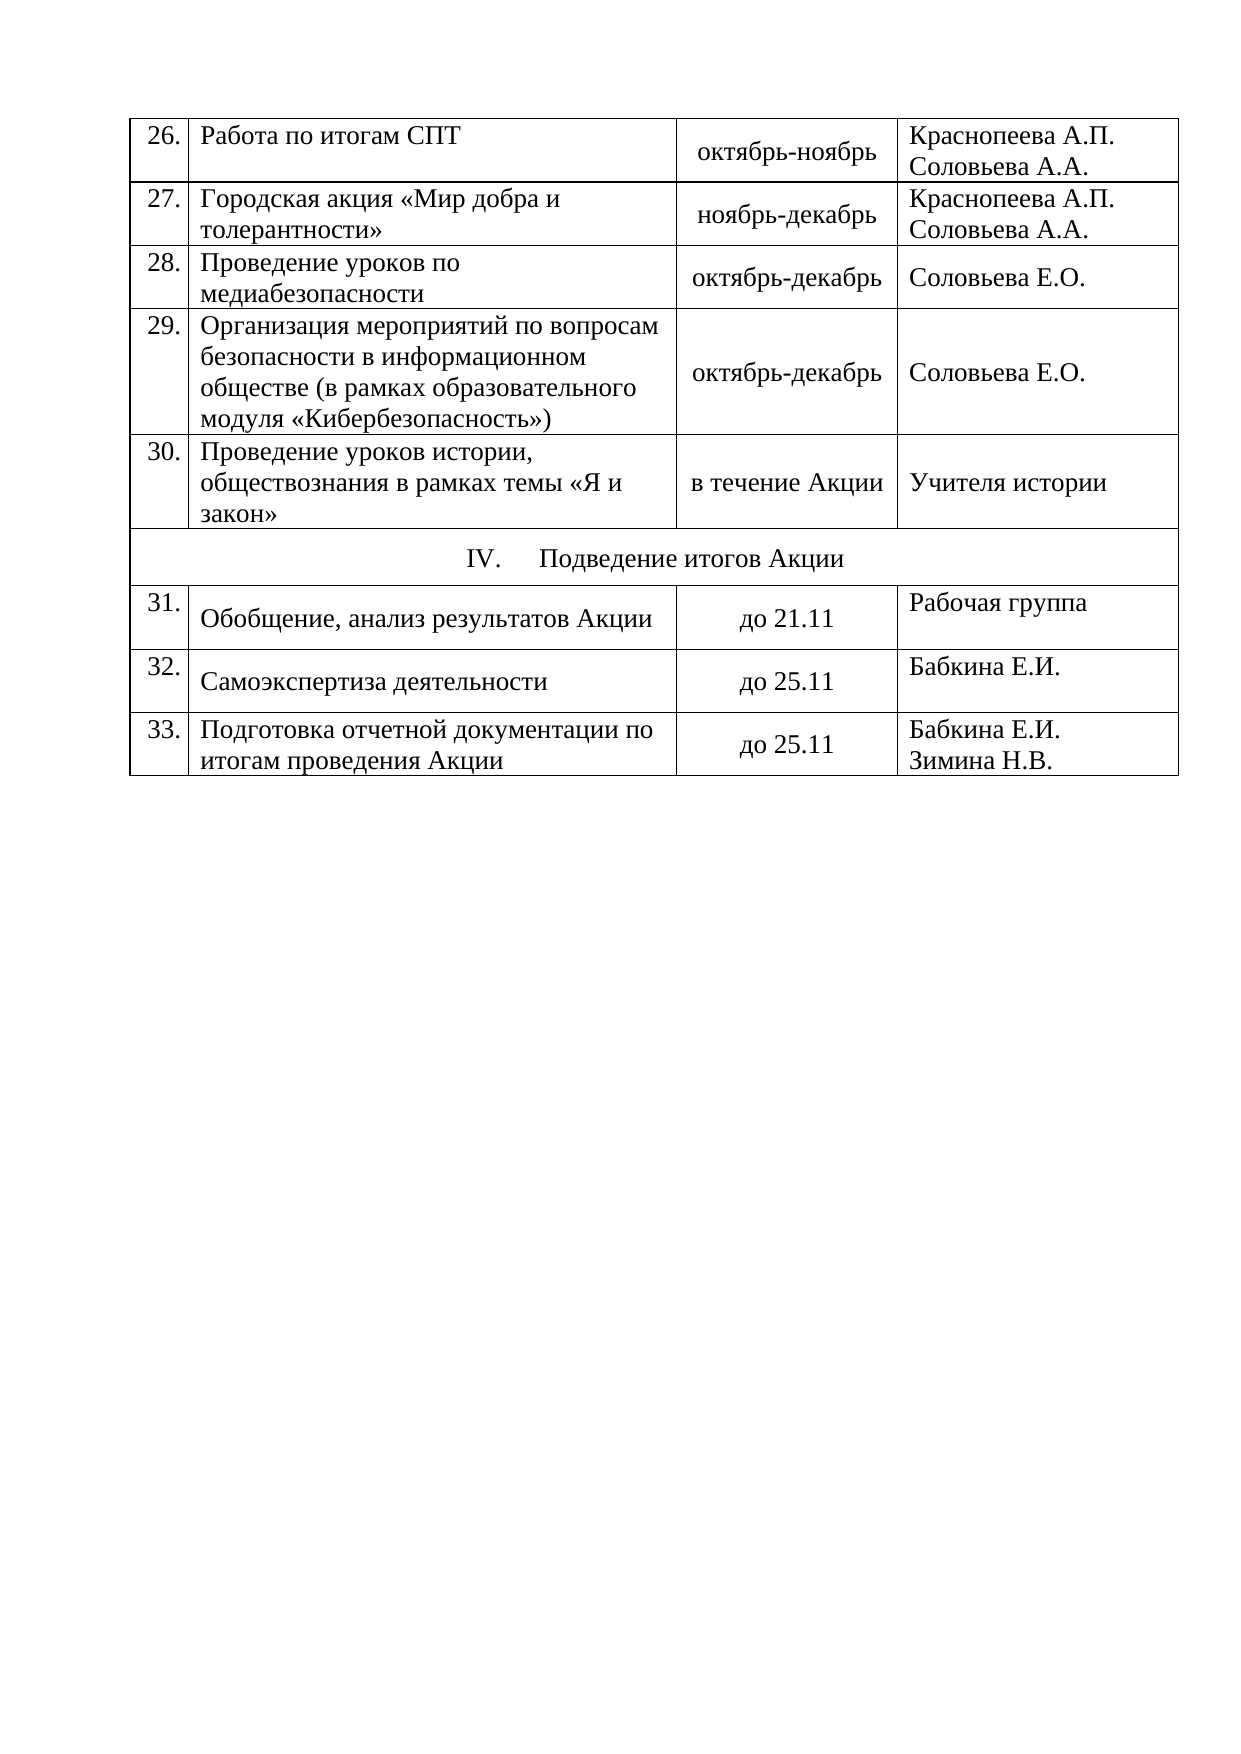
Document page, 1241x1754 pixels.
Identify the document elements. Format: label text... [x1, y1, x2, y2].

table_cell Самоэкспертиза деятельности [189, 650, 676, 712]
table_cell [131, 246, 188, 308]
table_cell октябрь-декабрь [677, 309, 897, 434]
table_cell Рабочая группа [898, 586, 1178, 649]
table_cell Организация мероприятий по вопросам безопасности в информационном обществе (в рамках образовательного модуля «Кибербезопасность») [189, 309, 676, 434]
table_cell [131, 650, 188, 712]
table_cell [131, 183, 188, 245]
table_cell Проведение уроков истории, обществознания в рамках темы «Я и закон» [189, 435, 676, 528]
table_cell ноябрь-декабрь [677, 183, 897, 245]
table_cell Проведение уроков по медиабезопасности [189, 246, 676, 308]
table_cell Учителя истории [898, 435, 1178, 528]
table_cell Бабкина Е.И. [898, 650, 1178, 712]
table_cell октябрь-ноябрь [677, 119, 897, 181]
table_cell до 25.11 [677, 713, 897, 775]
table_cell Подведение итогов Акции [131, 529, 1178, 585]
table_cell до 21.11 [677, 586, 897, 649]
table_cell Краснопеева А.П. Соловьева А.А. [898, 183, 1178, 245]
table_cell [131, 309, 188, 434]
table_cell Соловьева Е.О. [898, 309, 1178, 434]
table_cell октябрь-декабрь [677, 246, 897, 308]
table_cell Городская акция «Мир добра и толерантности» [189, 183, 676, 245]
table_cell в течение Акции [677, 435, 897, 528]
table_cell Подготовка отчетной документации по итогам проведения Акции [189, 713, 676, 775]
table_cell до 25.11 [677, 650, 897, 712]
table_cell Бабкина Е.И. Зимина Н.В. [898, 713, 1178, 775]
table_cell Обобщение, анализ результатов Акции [189, 586, 676, 649]
table_cell [131, 713, 188, 775]
table_cell Работа по итогам СПТ [189, 119, 676, 181]
table_cell [131, 586, 188, 649]
table_cell Соловьева Е.О. [898, 246, 1178, 308]
table_cell Краснопеева А.П. Соловьева А.А. [898, 119, 1178, 181]
table_cell [131, 119, 188, 181]
table_cell [131, 435, 188, 528]
